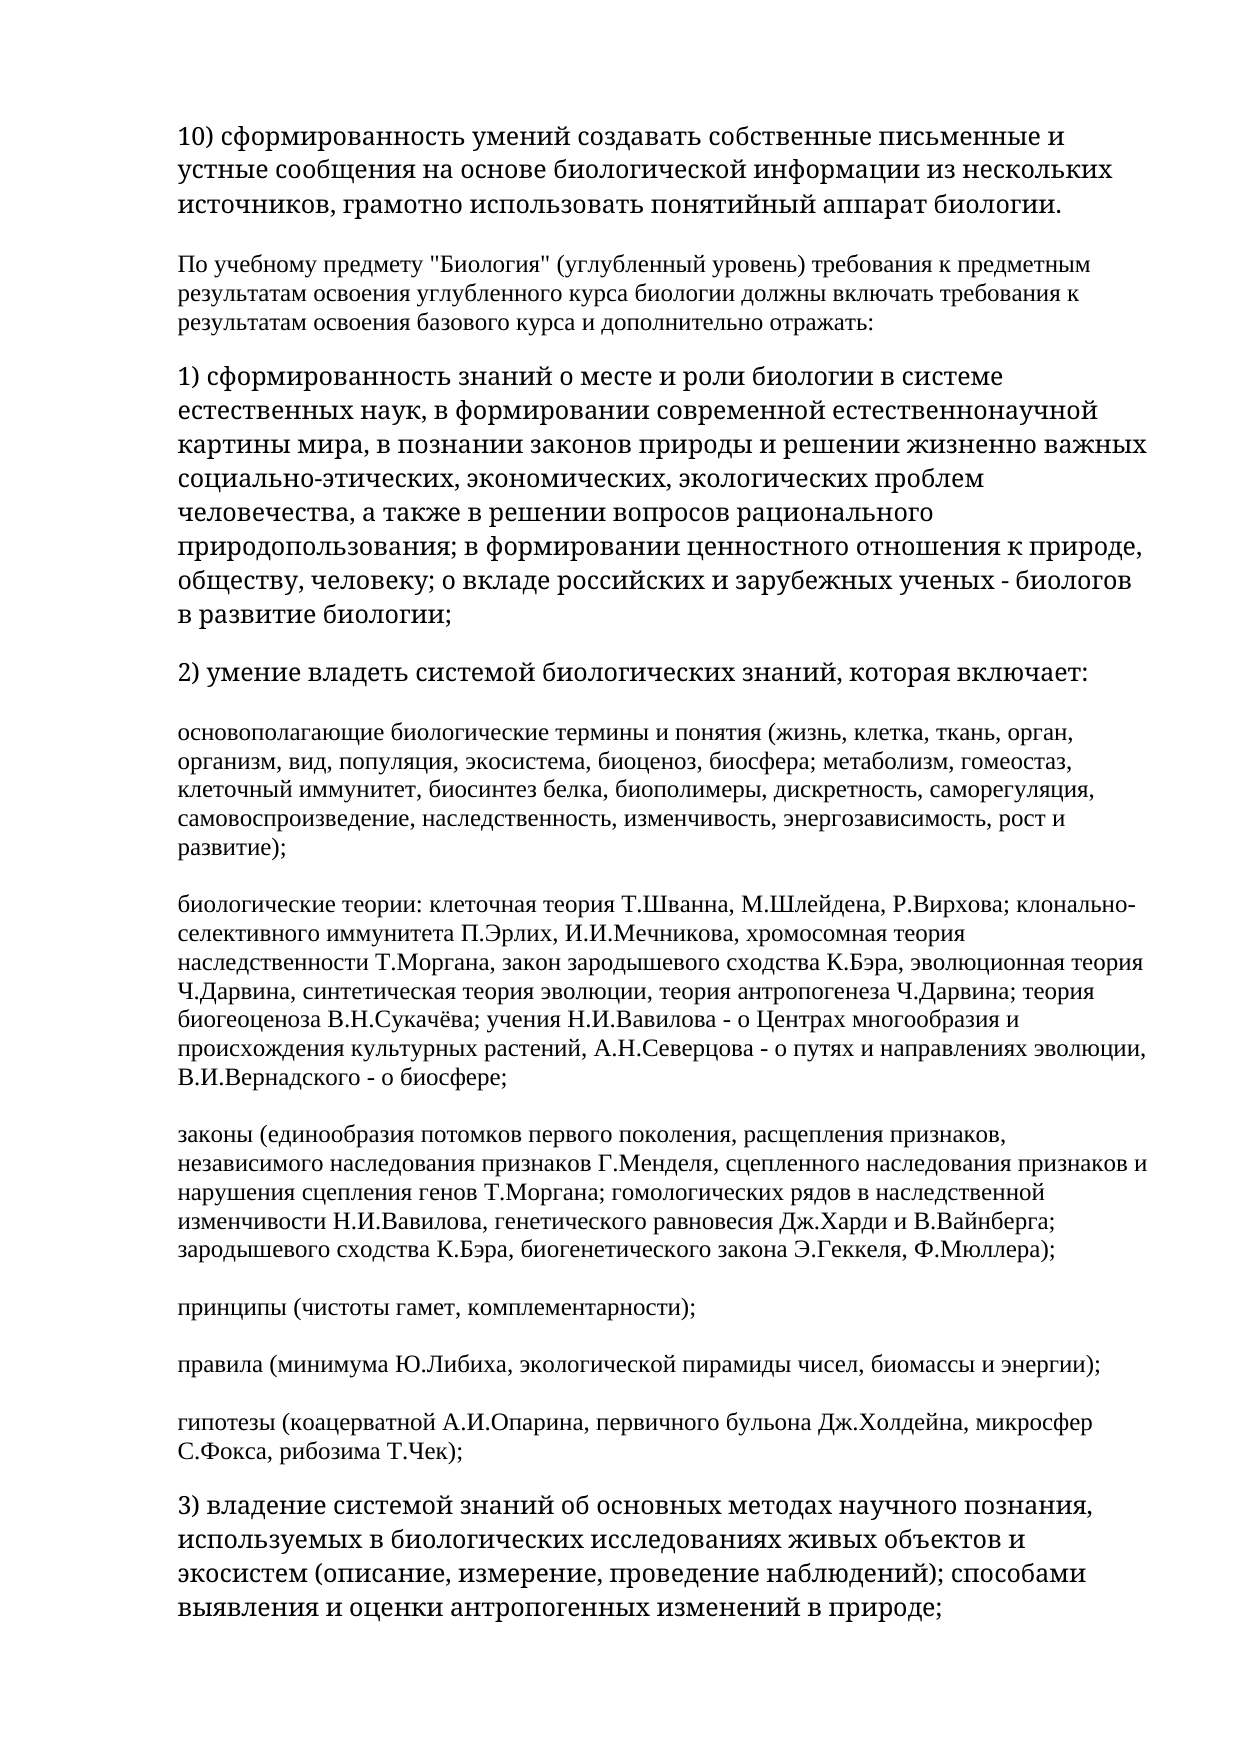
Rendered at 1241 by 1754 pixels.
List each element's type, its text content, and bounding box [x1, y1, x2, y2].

text 10) сформированность умений создавать собственные письменные и устные сообщения на основе биологической информации из нескольких источников, грамотно использовать понятийный аппарат биологии. По учебному предмету "Биология" (углубленный уровень) требования к предметным результатам освоения углубленного курса биологии должны включать требования к результатам освоения базового курса и дополнительно отражать: [177, 118, 1152, 335]
text 2) умение владеть системой биологических знаний, которая включает: основополагающие биологические термины и понятия (жизнь, клетка, ткань, орган, организм, вид, популяция, экосистема, биоценоз, биосфера; метаболизм, гомеостаз, клеточный иммунитет, биосинтез белка, биополимеры, дискретность, саморегуляция, самовоспроизведение, наследственность, изменчивость, энергозависимость, рост и развитие); биологические теории: клеточная теория Т.Шванна, М.Шлейдена, Р.Вирхова; клонально-селективного иммунитета П.Эрлих, И.И.Мечникова, хромосомная теория наследственности Т.Моргана, закон зародышевого сходства К.Бэра, эволюционная теория Ч.Дарвина, синтетическая теория эволюции, теория антропогенеза Ч.Дарвина; теория биогеоценоза В.Н.Сукачёва; учения Н.И.Вавилова - о Центрах многообразия и происхождения культурных растений, А.Н.Северцова - о путях и направлениях эволюции, В.И.Вернадского - о биосфере; законы (единообразия потомков первого поколения, расщепления признаков, независимого наследования признаков Г.Менделя, сцепленного наследования признаков и нарушения сцепления генов Т.Моргана; гомологических рядов в наследственной изменчивости Н.И.Вавилова, генетического равновесия Дж.Харди и В.Вайнберга; зародышевого сходства К.Бэра, биогенетического закона Э.Геккеля, Ф.Мюллера); принципы (чистоты гамет, комплементарности); правила (минимума Ю.Либиха, экологической пирамиды чисел, биомассы и энергии); гипотезы (коацерватной А.И.Опарина, первичного бульона Дж.Холдейна, микросфер С.Фокса, рибозима Т.Чек); [177, 654, 1152, 1464]
text 1) сформированность знаний о месте и роли биологии в системе естественных наук, в формировании современной естественнонаучной картины мира, в познании законов природы и решении жизненно важных социально-этических, экономических, экологических проблем человечества, а также в решении вопросов рационального природопользования; в формировании ценностного отношения к природе, обществу, человеку; о вкладе российских и зарубежных ученых - биологов в развитие биологии; [177, 358, 1152, 631]
text 3) владение системой знаний об основных методах научного познания, используемых в биологических исследованиях живых объектов и экосистем (описание, измерение, проведение наблюдений); способами выявления и оценки антропогенных изменений в природе; [177, 1488, 1152, 1624]
